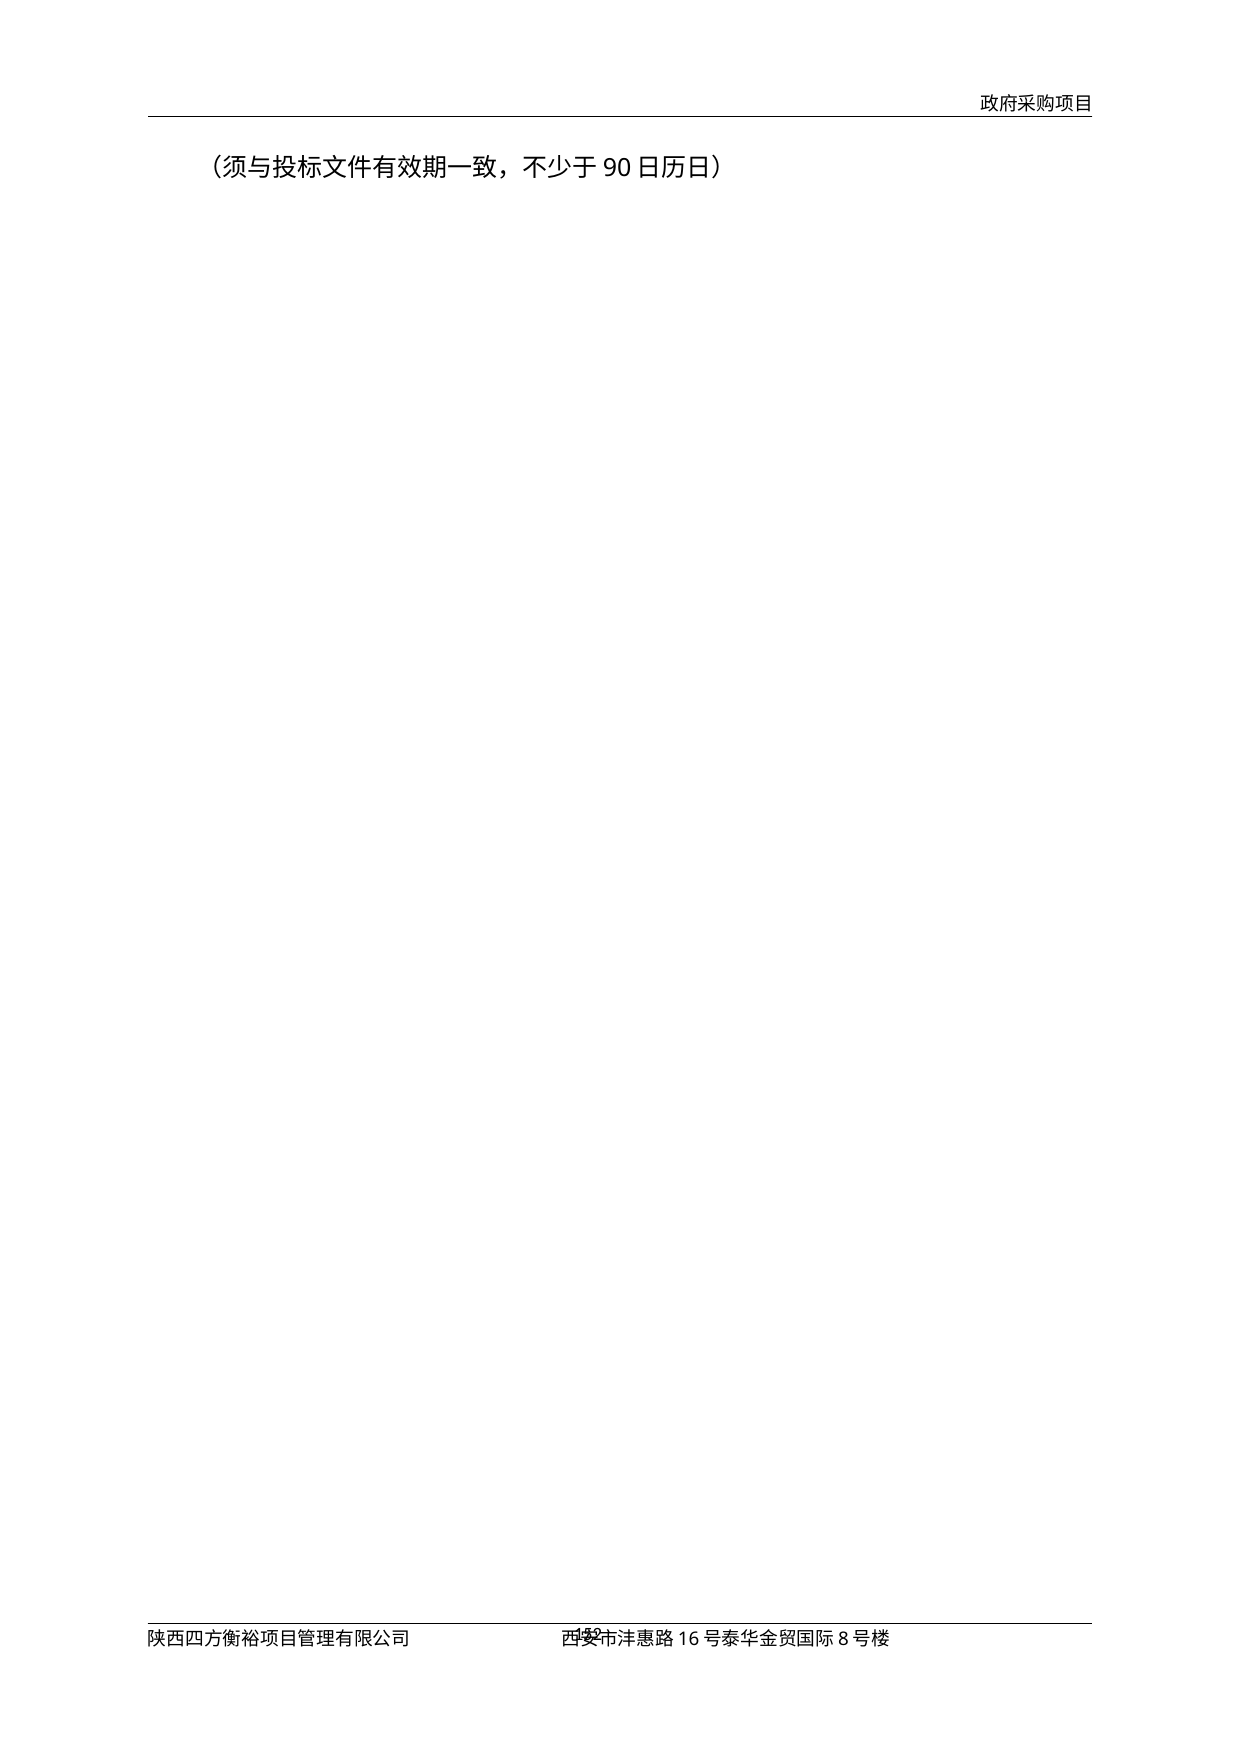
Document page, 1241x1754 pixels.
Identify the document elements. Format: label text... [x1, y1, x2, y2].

text （须与投标文件有效期一致，不少于90日历日） [148, 148, 1092, 184]
